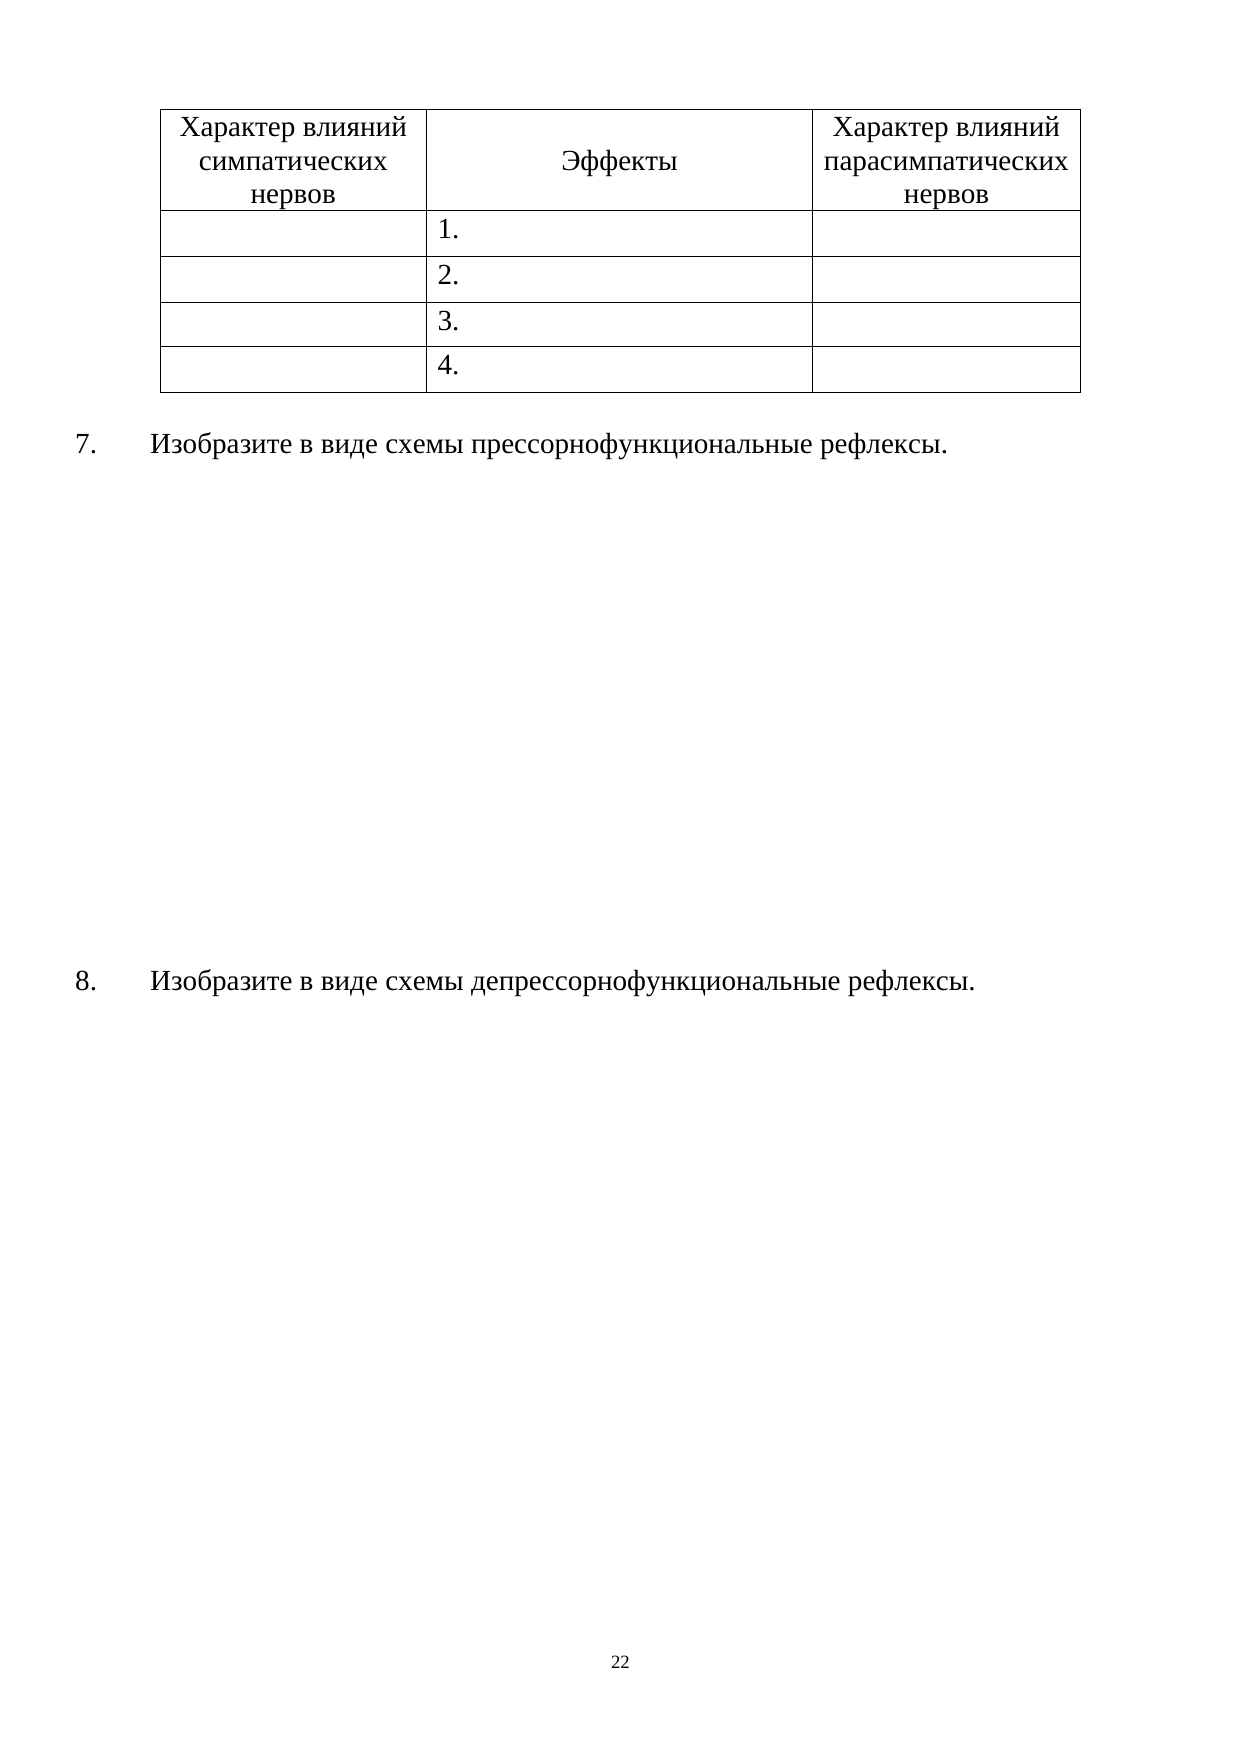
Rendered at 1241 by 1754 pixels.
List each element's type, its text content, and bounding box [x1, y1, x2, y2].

table_cell 1. [427, 211, 812, 256]
list Изобразите в виде схемы депрессорнофункциональные рефлексы. [75, 963, 1165, 997]
table_header Эффекты [427, 110, 812, 210]
table_header Характер влияний парасимпатических нервов [813, 110, 1080, 210]
table_cell [161, 211, 426, 256]
table_cell [813, 347, 1080, 392]
list Изобразите в виде схемы прессорнофункциональные рефлексы. [75, 426, 1165, 460]
table_header Характер влияний симпатических нервов [161, 110, 426, 210]
table_cell 4. [427, 347, 812, 392]
table_cell [813, 257, 1080, 302]
table_cell 2. [427, 257, 812, 302]
table_cell [813, 211, 1080, 256]
table_cell 3. [427, 303, 812, 346]
table_cell [161, 303, 426, 346]
table_cell [813, 303, 1080, 346]
table_cell [161, 347, 426, 392]
table_cell [161, 257, 426, 302]
